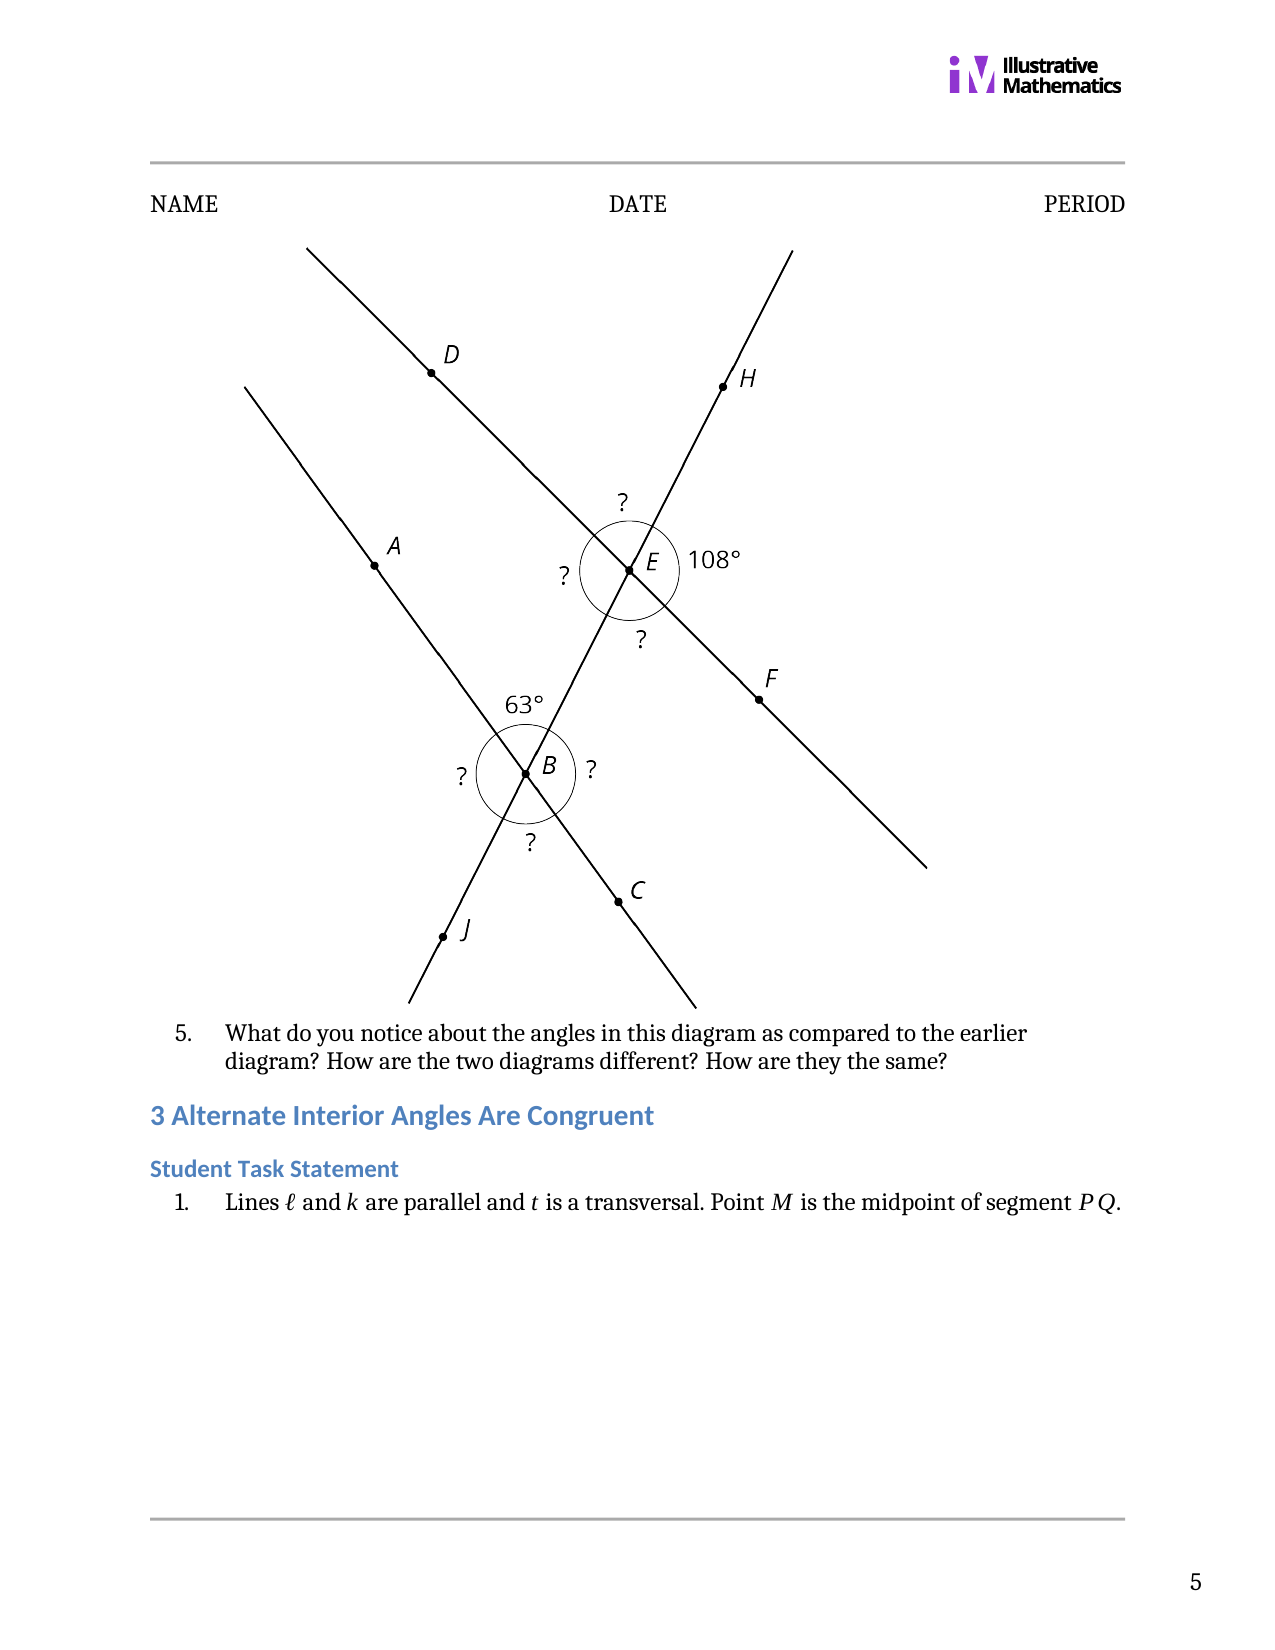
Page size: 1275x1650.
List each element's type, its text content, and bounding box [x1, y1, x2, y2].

subtitle 3 Alternate Interior Angles Are Congruent [150, 1097, 1125, 1132]
list What do you notice about the angles in this diagram as compared to the earlier diagram? How are the two diagrams different? How are they the same? [175, 1018, 1125, 1076]
picture [243, 247, 928, 1009]
picture [949, 55, 1121, 93]
subtitle Student Task Statement [150, 1153, 1125, 1184]
list Lines and are parallel and is a transversal. Point is the midpoint of segment . [175, 1188, 1125, 1245]
